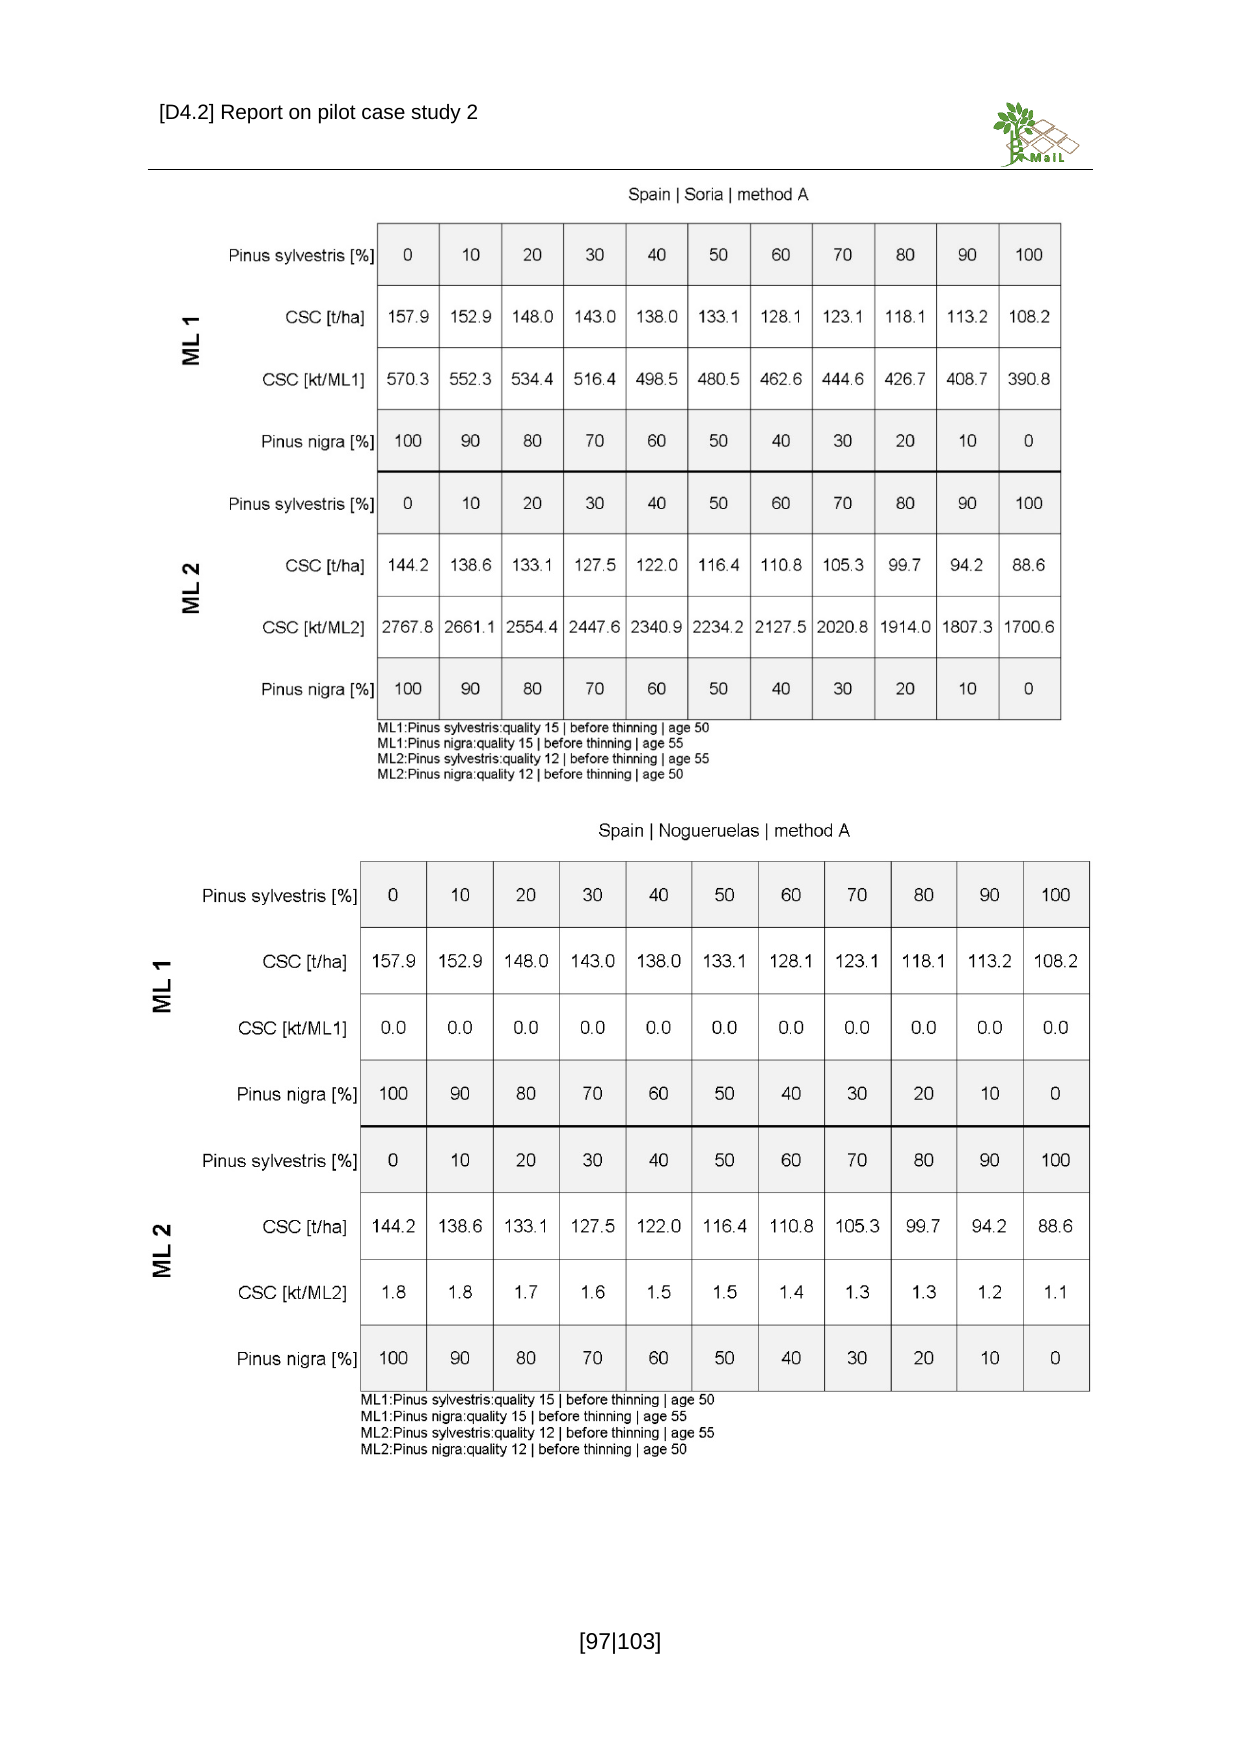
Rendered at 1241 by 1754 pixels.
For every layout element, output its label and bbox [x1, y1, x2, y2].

picture [991, 100, 1082, 169]
picture [147, 812, 1093, 1463]
picture [177, 177, 1064, 787]
